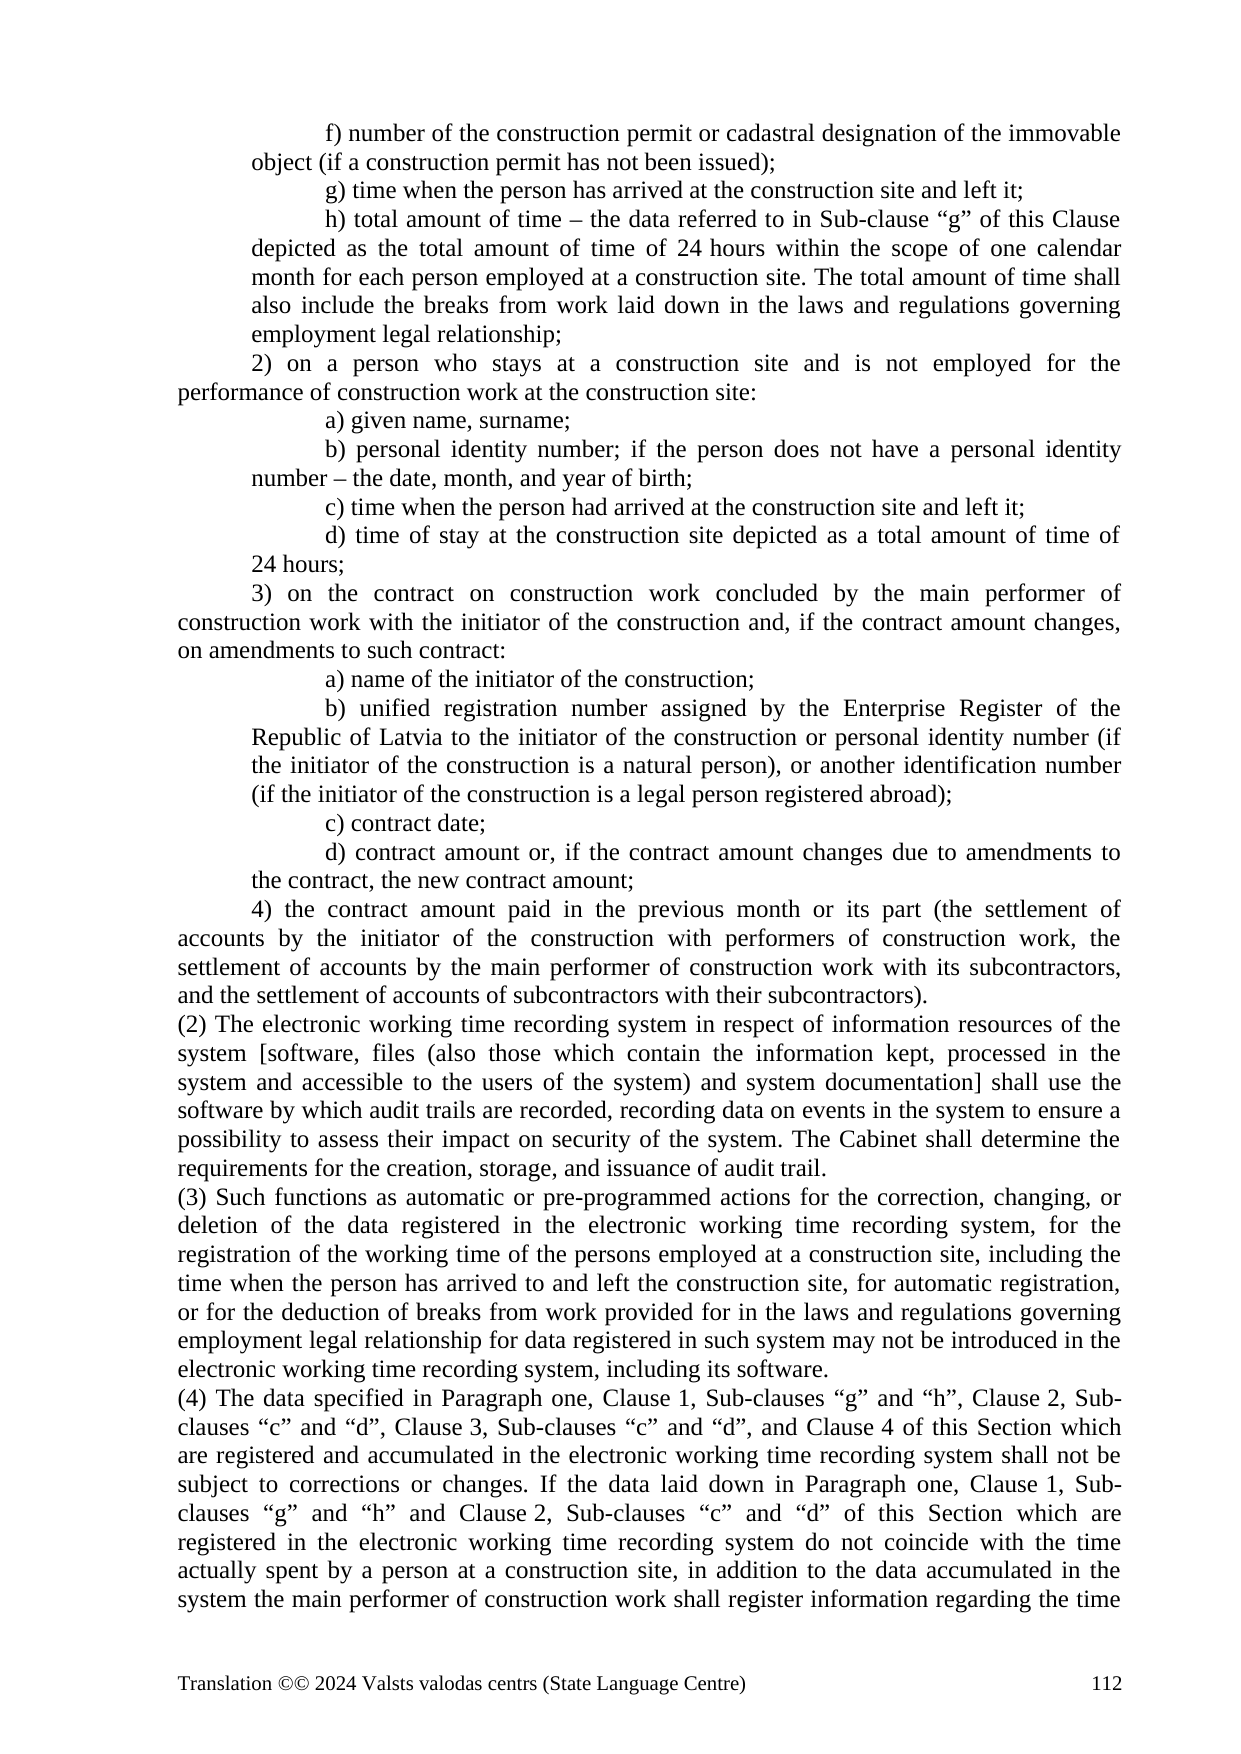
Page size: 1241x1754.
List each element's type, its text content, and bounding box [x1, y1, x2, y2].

text (3) Such functions as automatic or pre-programmed actions for the correction, changing, or deletion of the data registered in the electronic working time recording system, for the registration of the working time of the persons employed at a construction site, including the time when the person has arrived to and left the construction site, for automatic registration, or for the deduction of breaks from work provided for in the laws and regulations governing employment legal relationship for data registered in such system may not be introduced in the electronic working time recording system, including its software. [177, 1182, 1122, 1383]
text 2) on a person who stays at a construction site and is not employed for the performance of construction work at the construction site: [177, 348, 1122, 406]
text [177, 1383, 1122, 1613]
text 4) the contract amount paid in the previous month or its part (the settlement of accounts by the initiator of the construction with performers of construction work, the settlement of accounts by the main performer of construction work with its subcontractors, and the settlement of accounts of subcontractors with their subcontractors). [177, 894, 1122, 1009]
text c) time when the person had arrived at the construction site and left it; [251, 492, 1122, 521]
text g) time when the person has arrived at the construction site and left it; [251, 176, 1122, 204]
text d) time of stay at the construction site depicted as a total amount of time of 24 hours; [251, 521, 1122, 578]
text b) personal identity number; if the person does not have a personal identity number – the date, month, and year of birth; [251, 434, 1122, 492]
text c) contract date; [251, 808, 1122, 837]
text (2) The electronic working time recording system in respect of information resources of the system [software, files (also those which contain the information kept, processed in the system and accessible to the users of the system) and system documentation] shall use the software by which audit trails are recorded, recording data on events in the system to ensure a possibility to assess their impact on security of the system. The Cabinet shall determine the requirements for the creation, storage, and issuance of audit trail. [177, 1009, 1122, 1182]
text a) given name, surname; [251, 406, 1122, 434]
text d) contract amount or, if the contract amount changes due to amendments to the contract, the new contract amount; [251, 837, 1122, 894]
text h) total amount of time – the data referred to in Sub-clause “g” of this Clause depicted as the total amount of time of 24 hours within the scope of one calendar month for each person employed at a construction site. The total amount of time shall also include the breaks from work laid down in the laws and regulations governing employment legal relationship; [251, 204, 1122, 348]
text 3) on the contract on construction work concluded by the main performer of construction work with the initiator of the construction and, if the contract amount changes, on amendments to such contract: [177, 578, 1122, 664]
text f) number of the construction permit or cadastral designation of the immovable object (if a construction permit has not been issued); [251, 118, 1122, 176]
text a) name of the initiator of the construction; [251, 664, 1122, 693]
text b) unified registration number assigned by the Enterprise Register of the Republic of Latvia to the initiator of the construction or personal identity number (if the initiator of the construction is a natural person), or another identification number (if the initiator of the construction is a legal person registered abroad); [251, 693, 1122, 808]
